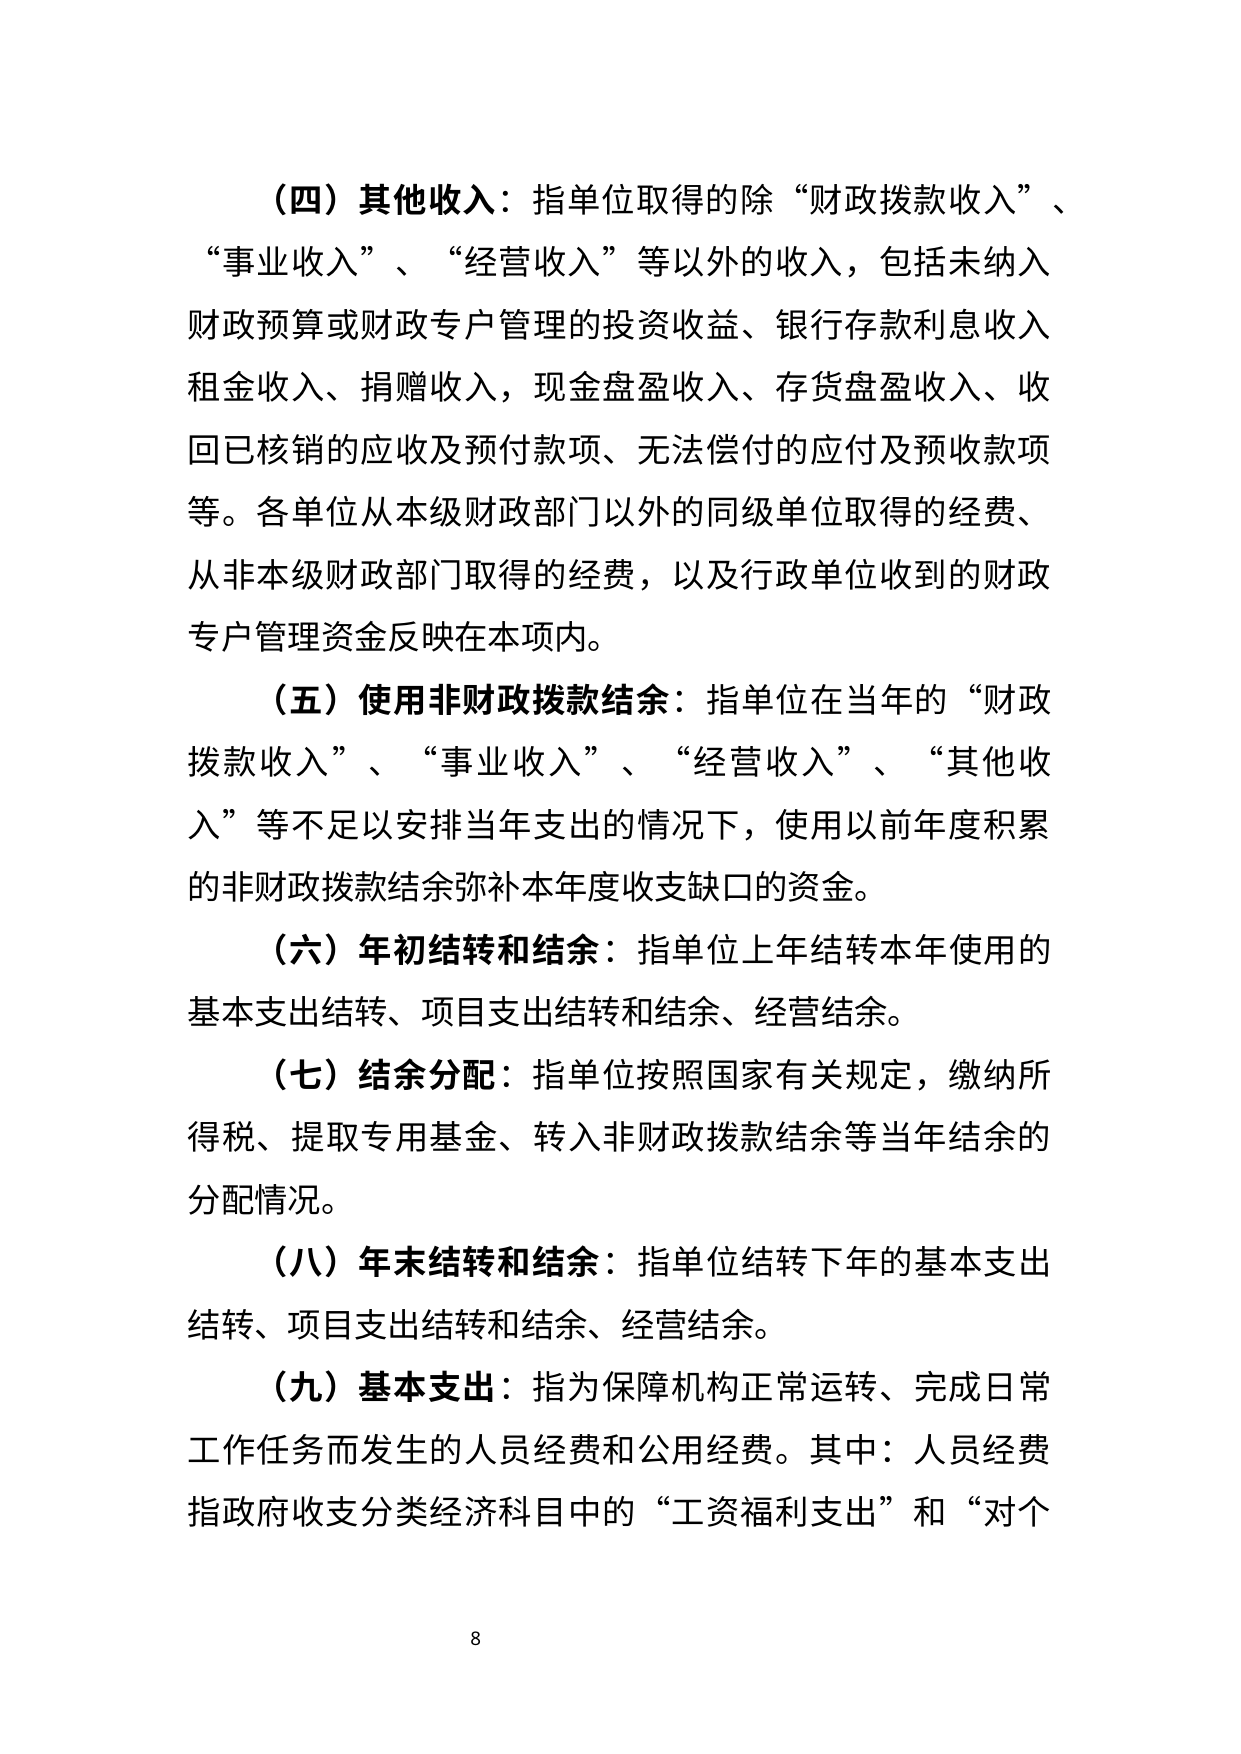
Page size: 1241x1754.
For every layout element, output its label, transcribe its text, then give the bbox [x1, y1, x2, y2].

text （六）年初结转和结余：指单位上年结转本年使用的基本支出结转、项目支出结转和结余、经营结余。 [187, 912, 1053, 1037]
text （八）年末结转和结余：指单位结转下年的基本支出结转、项目支出结转和结余、经营结余。 [187, 1224, 1053, 1349]
text （七）结余分配：指单位按照国家有关规定，缴纳所得税、提取专用基金、转入非财政拨款结余等当年结余的分配情况。 [187, 1037, 1053, 1224]
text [187, 1349, 1053, 1537]
text （五）使用非财政拨款结余：指单位在当年的“财政拨款收入”、“事业收入”、“经营收入”、“其他收入”等不足以安排当年支出的情况下，使用以前年度积累的非财政拨款结余弥补本年度收支缺口的资金。 [187, 662, 1053, 912]
text （四）其他收入：指单位取得的除“财政拨款收入”、“事业收入”、“经营收入”等以外的收入，包括未纳入财政预算或财政专户管理的投资收益、银行存款利息收入、租金收入、捐赠收入，现金盘盈收入、存货盘盈收入、收回已核销的应收及预付款项、无法偿付的应付及预收款项等。各单位从本级财政部门以外的同级单位取得的经费、从非本级财政部门取得的经费，以及行政单位收到的财政专户管理资金反映在本项内。 [187, 162, 1053, 662]
